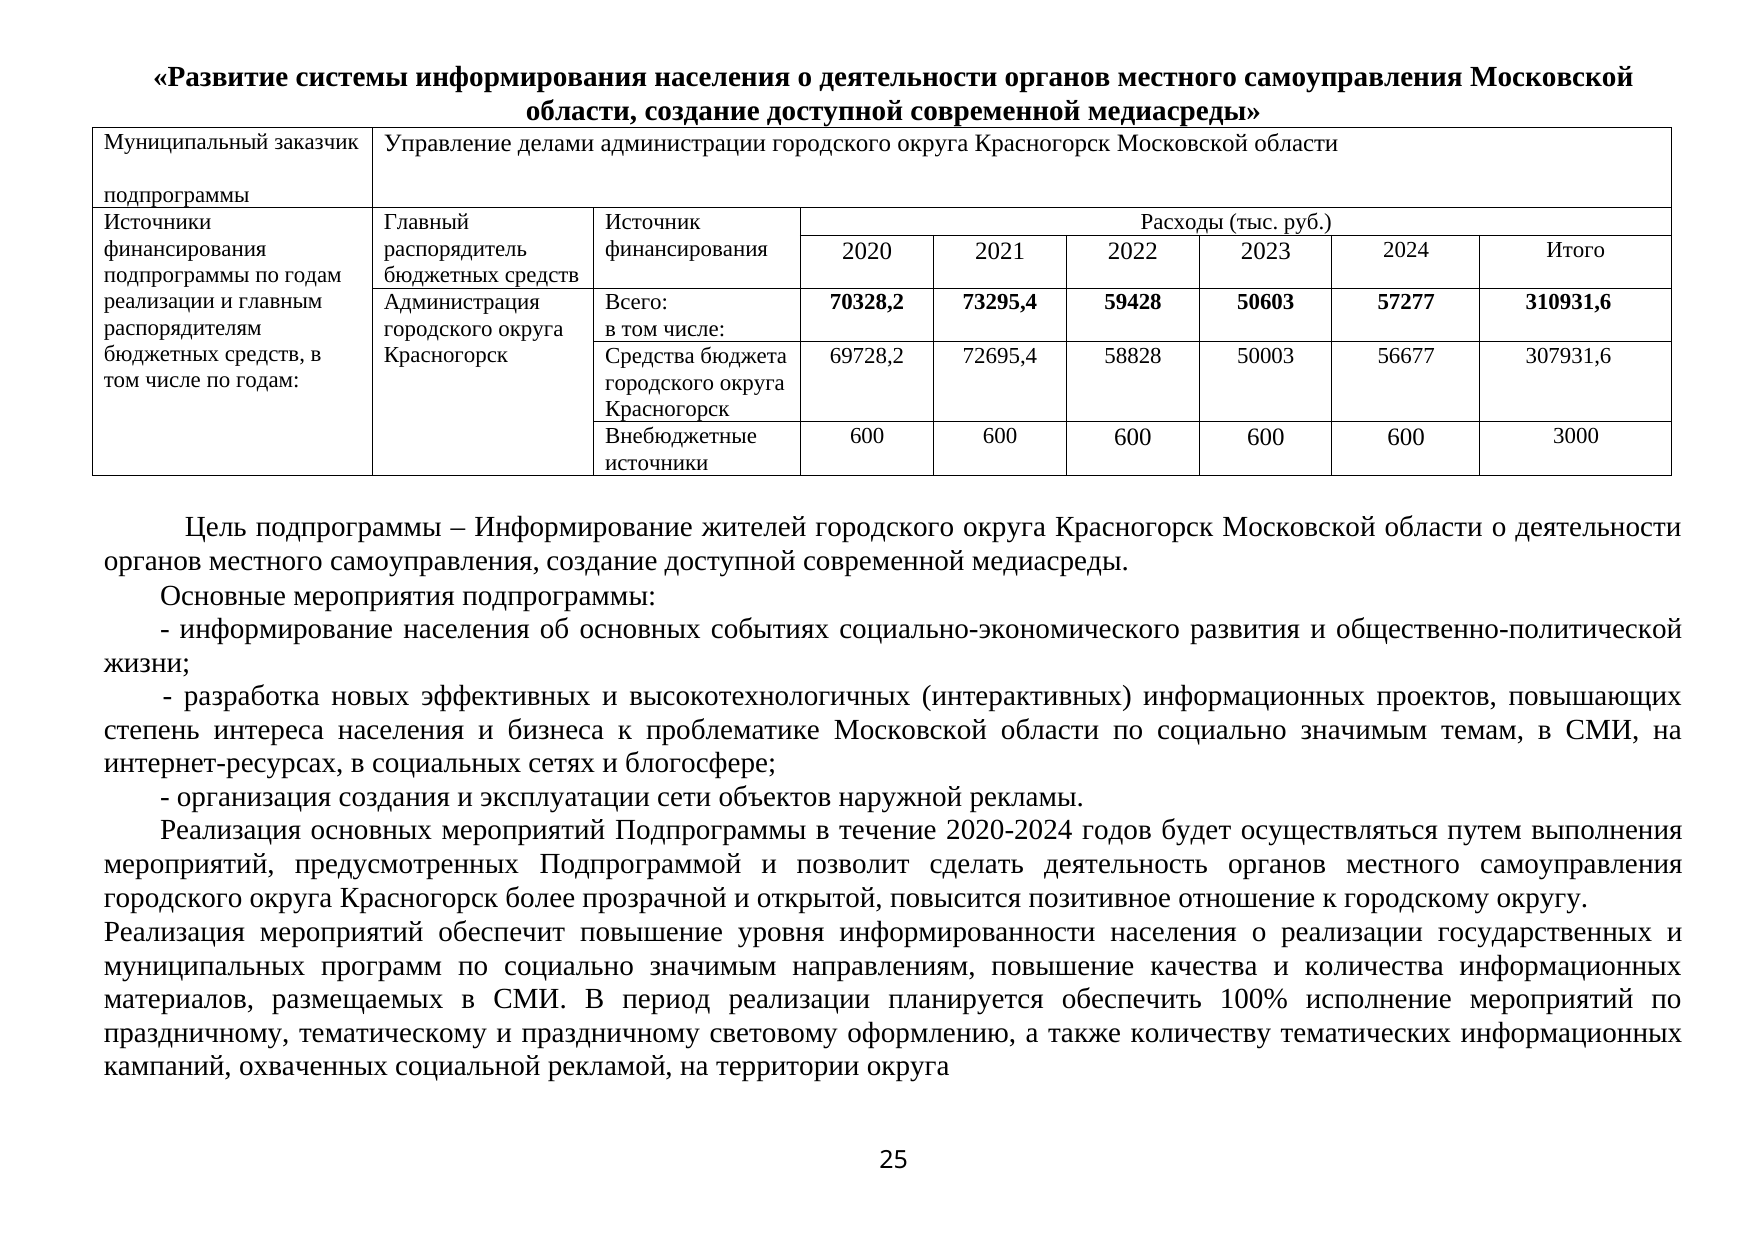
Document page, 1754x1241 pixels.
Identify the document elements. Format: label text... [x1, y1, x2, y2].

table_cell Внебюджетные источники [594, 422, 800, 475]
table_cell 2024 [1332, 236, 1479, 287]
table_header Управление делами администрации городского округа Красногорск Московской области [373, 128, 1671, 207]
text Реализация основных мероприятий Подпрограммы в течение 2020-2024 годов будет осуществляться путем выполнения мероприятий, предусмотренных Подпрограммой и позволит сделать деятельность органов местного самоуправления городского округа Красногорск более прозрачной и открытой, повысится позитивное отношение к городскому округу. [103, 812, 1683, 914]
table_cell 50603 [1200, 289, 1331, 341]
table_cell Главный распорядитель бюджетных средств [373, 208, 593, 287]
table_cell 58828 [1067, 342, 1199, 421]
table_cell Источники финансирования подпрограммы по годам реализации и главным распорядителям бюджетных средств, в том числе по годам: [93, 208, 372, 475]
table_cell 69728,2 [801, 342, 933, 421]
table_cell 2021 [934, 236, 1066, 287]
table_cell 70328,2 [801, 289, 933, 341]
table_cell 3000 [1480, 422, 1671, 475]
table_cell 50003 [1200, 342, 1331, 421]
table_cell 2023 [1200, 236, 1331, 287]
table_cell 2022 [1067, 236, 1199, 287]
text Реализация мероприятий обеспечит повышение уровня информированности населения о реализации государственных и муниципальных программ по социально значимым направлениям, повышение качества и количества информационных материалов, размещаемых в СМИ. В период реализации планируется обеспечить 100% исполнение мероприятий по праздничному, тематическому и праздничному световому оформлению, а также количеству тематических информационных кампаний, охваченных социальной рекламой, на территории округа [103, 914, 1683, 1082]
table_cell 600 [1200, 422, 1331, 475]
table_cell 56677 [1332, 342, 1479, 421]
table_cell 73295,4 [934, 289, 1066, 341]
table_cell 600 [801, 422, 933, 475]
table_cell 600 [1332, 422, 1479, 475]
table_header Муниципальный заказчик подпрограммы [93, 128, 372, 207]
table_cell Средства бюджета городского округа Красногорск [594, 342, 800, 421]
table_cell 600 [934, 422, 1066, 475]
table_cell Расходы (тыс. руб.) [801, 208, 1671, 235]
table_cell 72695,4 [934, 342, 1066, 421]
table_cell 2020 [801, 236, 933, 287]
table_cell Всего: в том числе: [594, 289, 800, 341]
table_cell 57277 [1332, 289, 1479, 341]
text «Развитие системы информирования населения о деятельности органов местного самоуправления Московской области, создание доступной современной медиасреды» [103, 59, 1683, 127]
text - информирование населения об основных событиях социально-экономического развития и общественно-политической жизни; [103, 611, 1683, 678]
table_cell 307931,6 [1480, 342, 1671, 421]
text - организация создания и эксплуатации сети объектов наружной рекламы. [103, 779, 1683, 812]
table_cell Источник финансирования [594, 208, 800, 287]
table_cell Администрация городского округа Красногорск [373, 289, 593, 475]
table_cell Итого [1480, 236, 1671, 287]
table_cell 59428 [1067, 289, 1199, 341]
table_cell 310931,6 [1480, 289, 1671, 341]
table_cell 600 [1067, 422, 1199, 475]
text - разработка новых эффективных и высокотехнологичных (интерактивных) информационных проектов, повышающих степень интереса населения и бизнеса к проблематике Московской области по социально значимым темам, в СМИ, на интернет-ресурсах, в социальных сетях и блогосфере; [103, 678, 1683, 779]
text Основные мероприятия подпрограммы: [103, 578, 1683, 611]
text Цель подпрограммы – Информирование жителей городского округа Красногорск Московской области о деятельности органов местного самоуправления, создание доступной современной медиасреды. [103, 509, 1683, 578]
